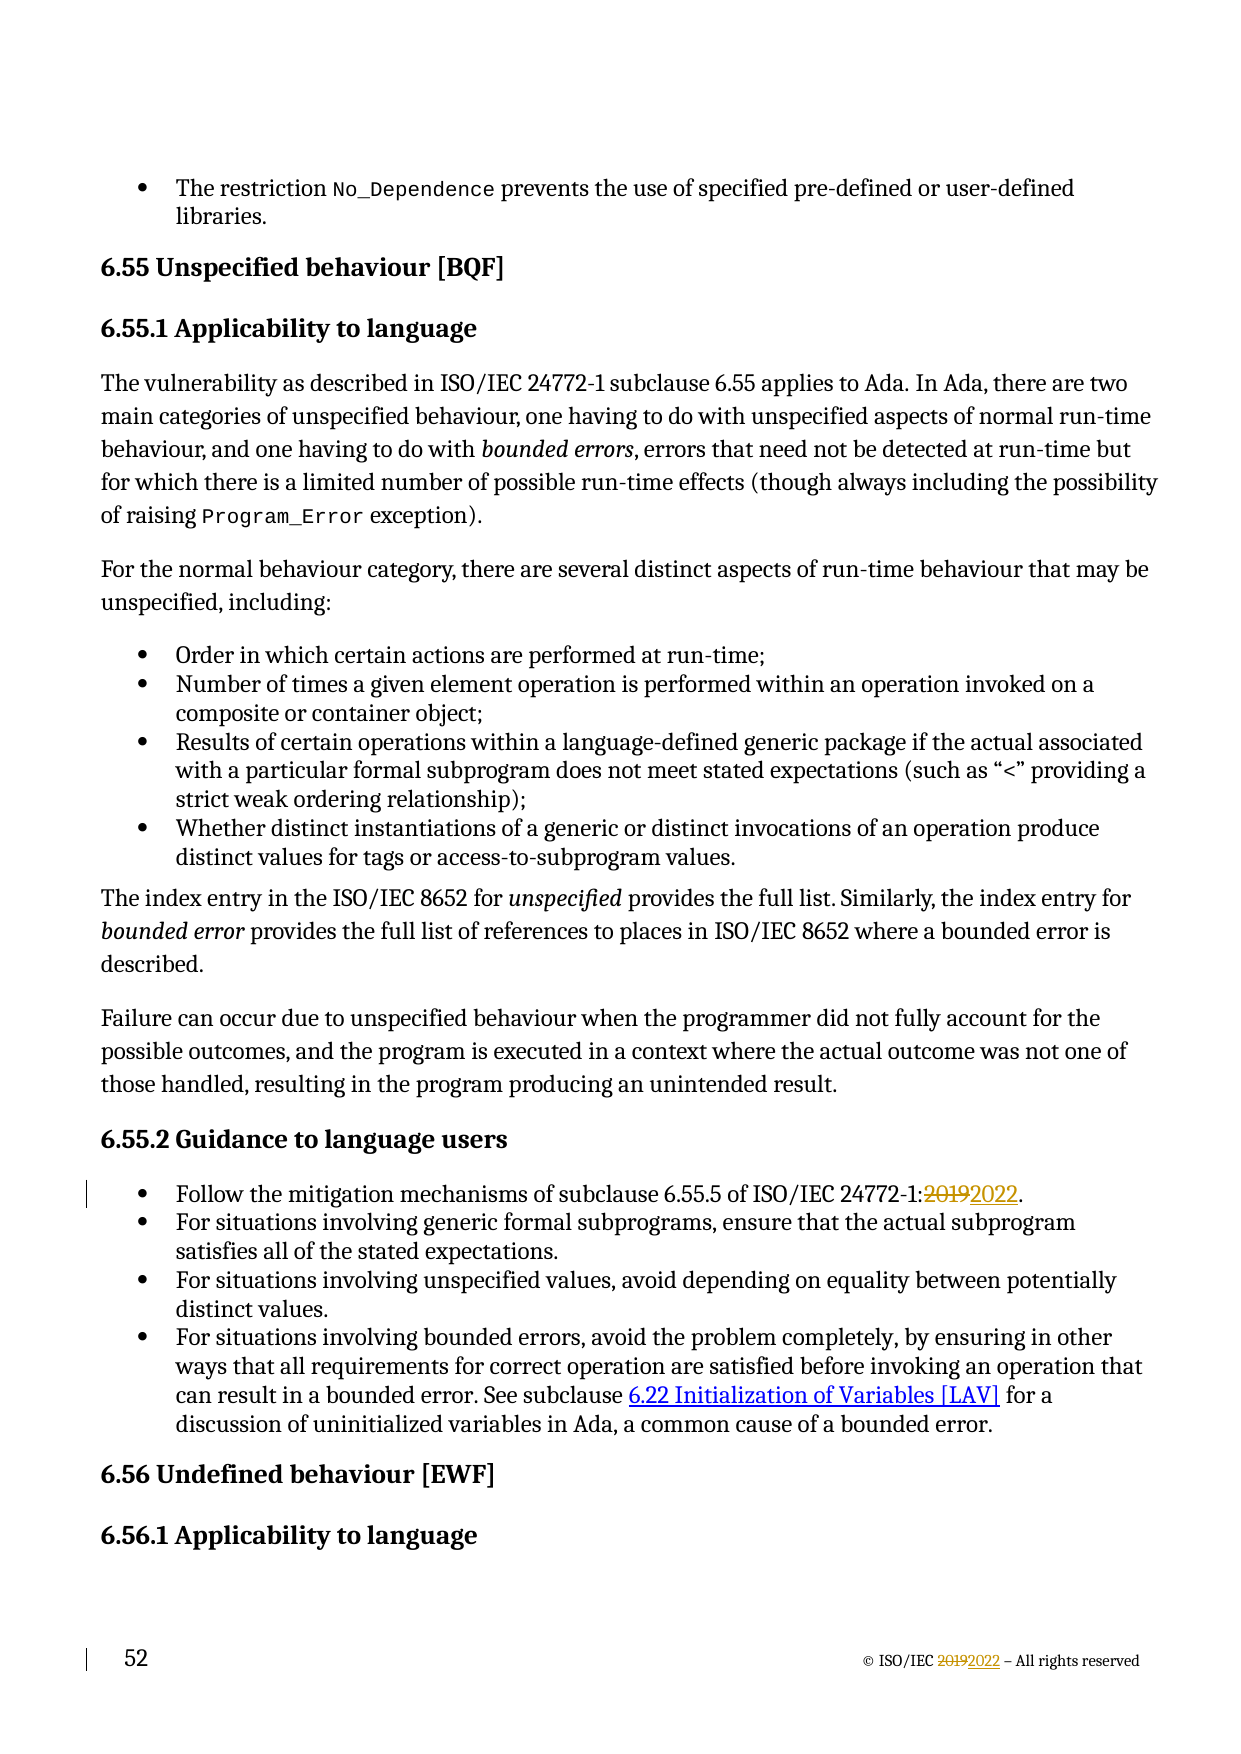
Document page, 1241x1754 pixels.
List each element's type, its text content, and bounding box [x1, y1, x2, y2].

text For the normal behaviour category, there are several distinct aspects of run-time behaviour that may be unspecified, including: [101, 554, 1164, 616]
subtitle 6.56.1 Applicability to language [101, 1520, 1164, 1551]
text Failure can occur due to unspecified behaviour when the programmer did not fully account for the possible outcomes, and the program is executed in a context where the actual outcome was not one of those handled, resulting in the program producing an unintended result. [101, 1004, 1164, 1098]
list The restriction No_Dependence prevents the use of specified pre-defined or user-defined libraries. [138, 173, 1164, 231]
list Number of times a given element operation is performed within an operation invoked on a composite or container object; [138, 670, 1164, 728]
list For situations involving unspecified values, avoid depending on equality between potentially distinct values. [138, 1266, 1164, 1323]
list Whether distinct instantiations of a generic or distinct invocations of an operation produce distinct values for tags or access-to-subprogram values. [138, 814, 1164, 871]
list Results of certain operations within a language-defined generic package if the actual associated with a particular formal subprogram does not meet stated expectations (such as “<” providing a strict weak ordering relationship); [138, 728, 1164, 814]
subtitle 6.55 Unspecified behaviour [BQF] [101, 252, 1164, 283]
subtitle 6.56 Undefined behaviour [EWF] [101, 1459, 1164, 1490]
list Order in which certain actions are performed at run-time; [138, 641, 1164, 670]
list For situations involving generic formal subprograms, ensure that the actual subprogram satisfies all of the stated expectations. [138, 1208, 1164, 1266]
subtitle 6.55.1 Applicability to language [101, 313, 1164, 344]
text The index entry in the ISO/IEC 8652 for unspecified provides the full list. Similarly, the index entry for bounded error provides the full list of references to places in ISO/IEC 8652 where a bounded error is described. [101, 884, 1164, 979]
list Follow the mitigation mechanisms of subclause 6.55.5 of ISO/IEC 24772-1:. [138, 1179, 1164, 1208]
list For situations involving bounded errors, avoid the problem completely, by ensuring in other ways that all requirements for correct operation are satisfied before invoking an operation that can result in a bounded error. See subclause 6.22 Initialization of Variables [LAV] for a discussion of uninitialized variables in Ada, a common cause of a bounded error. [138, 1323, 1164, 1438]
subtitle 6.55.2 Guidance to language users [101, 1124, 1164, 1155]
text The vulnerability as described in ISO/IEC 24772-1 subclause 6.55 applies to Ada. In Ada, there are two main categories of unspecified behaviour, one having to do with unspecified aspects of normal run-time behaviour, and one having to do with bounded errors, errors that need not be detected at run-time but for which there is a limited number of possible run-time effects (though always including the possibility of raising Program_Error exception). [101, 368, 1164, 529]
